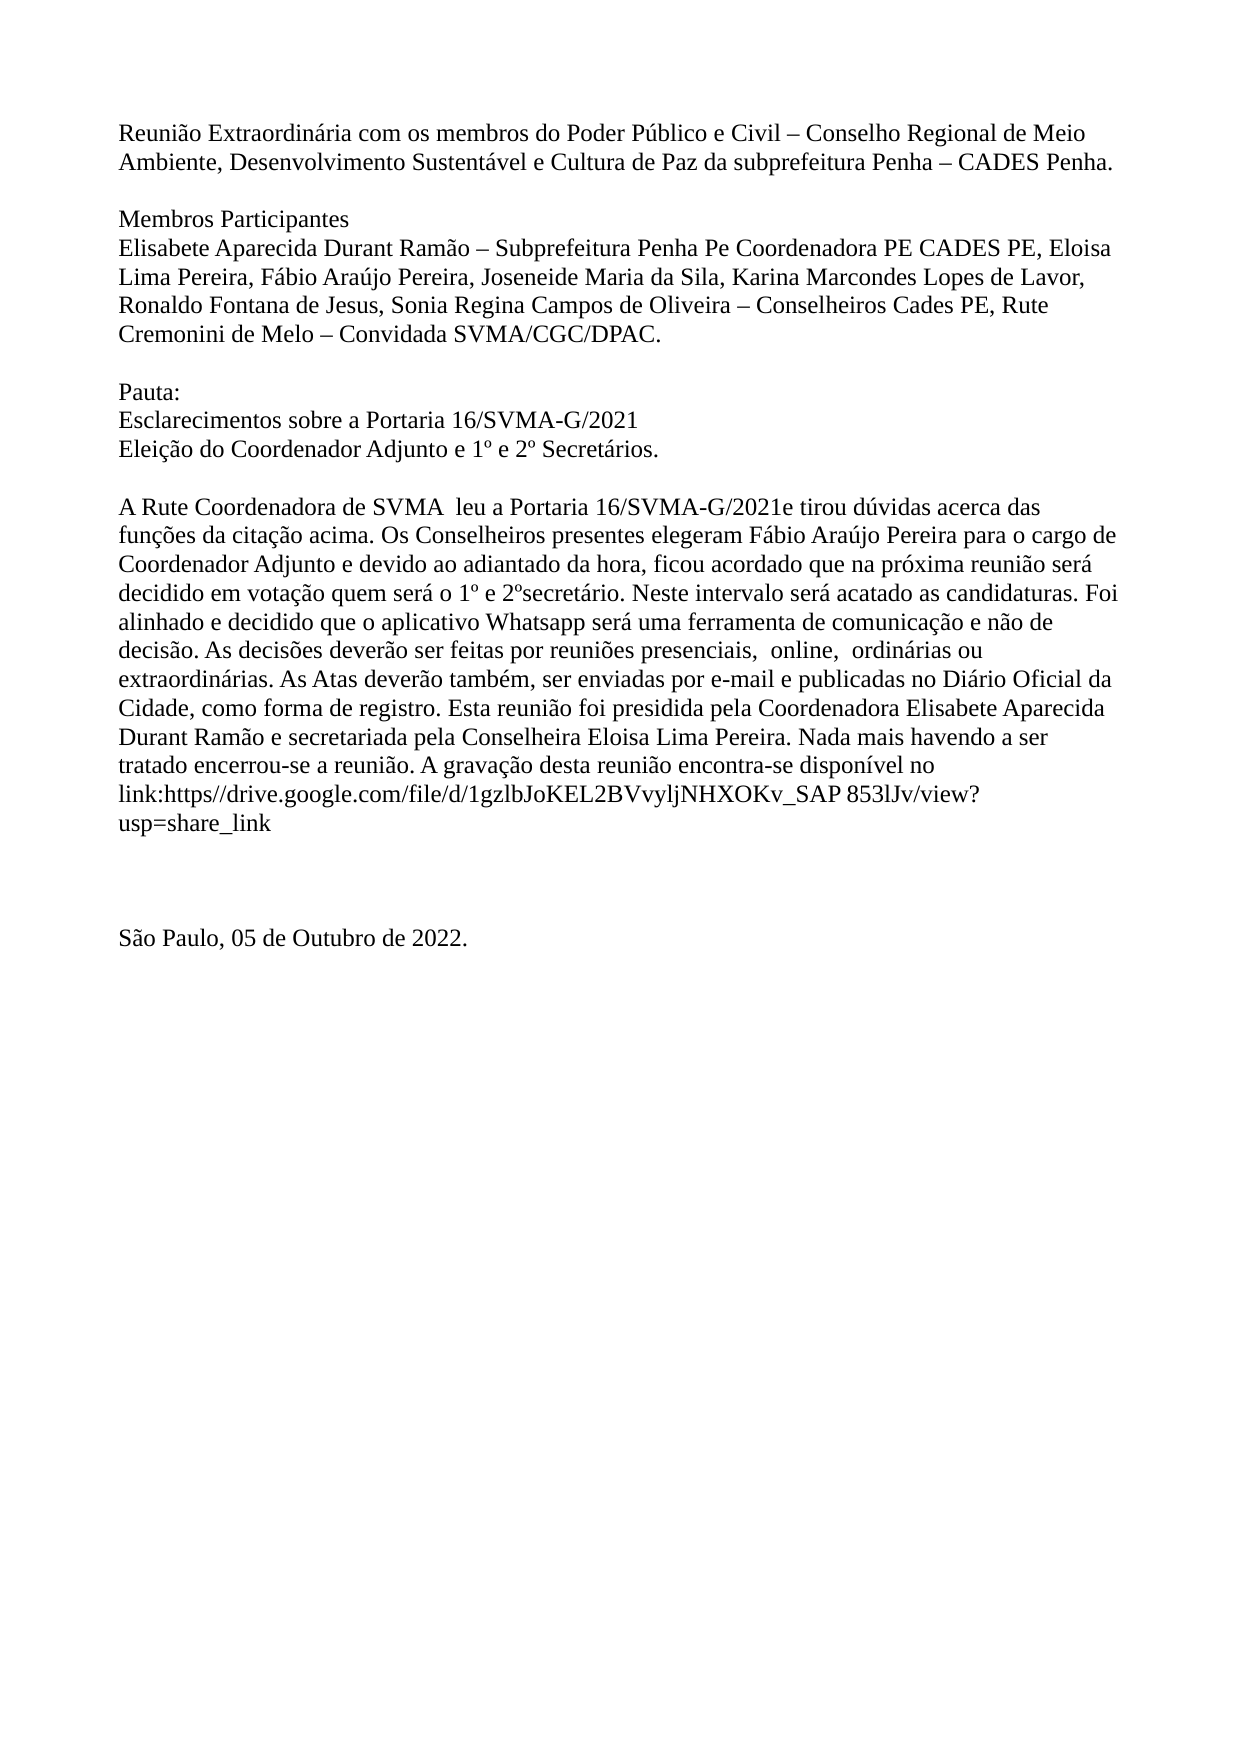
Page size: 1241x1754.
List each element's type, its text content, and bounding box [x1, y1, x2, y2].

text Esclarecimentos sobre a Portaria 16/SVMA-G/2021 [118, 406, 1122, 434]
text A Rute Coordenadora de SVMA leu a Portaria 16/SVMA-G/2021e tirou dúvidas acerca das funções da citação acima. Os Conselheiros presentes elegeram Fábio Araújo Pereira para o cargo de Coordenador Adjunto e devido ao adiantado da hora, ficou acordado que na próxima reunião será decidido em votação quem será o 1º e 2ºsecretário. Neste intervalo será acatado as candidaturas. Foi alinhado e decidido que o aplicativo Whatsapp será uma ferramenta de comunicação e não de decisão. As decisões deverão ser feitas por reuniões presenciais, online, ordinárias ou extraordinárias. As Atas deverão também, ser enviadas por e-mail e publicadas no Diário Oficial da Cidade, como forma de registro. Esta reunião foi presidida pela Coordenadora Elisabete Aparecida Durant Ramão e secretariada pela Conselheira Eloisa Lima Pereira. Nada mais havendo a ser tratado encerrou-se a reunião. A gravação desta reunião encontra-se disponível no link:https//drive.google.com/file/d/1gzlbJoKEL2BVvyljNHXOKv_SAP 853lJv/view?usp=share_link [118, 492, 1122, 837]
text Eleição do Coordenador Adjunto e 1º e 2º Secretários. [118, 434, 1122, 463]
text São Paulo, 05 de Outubro de 2022. [118, 923, 1122, 952]
text Pauta: [118, 377, 1122, 406]
text Reunião Extraordinária com os membros do Poder Público e Civil – Conselho Regional de Meio Ambiente, Desenvolvimento Sustentável e Cultura de Paz da subprefeitura Penha – CADES Penha. [118, 118, 1122, 176]
text Membros Participantes [118, 204, 1122, 233]
text Elisabete Aparecida Durant Ramão – Subprefeitura Penha Pe Coordenadora PE CADES PE, Eloisa Lima Pereira, Fábio Araújo Pereira, Joseneide Maria da Sila, Karina Marcondes Lopes de Lavor, Ronaldo Fontana de Jesus, Sonia Regina Campos de Oliveira – Conselheiros Cades PE, Rute Cremonini de Melo – Convidada SVMA/CGC/DPAC. [118, 233, 1122, 348]
